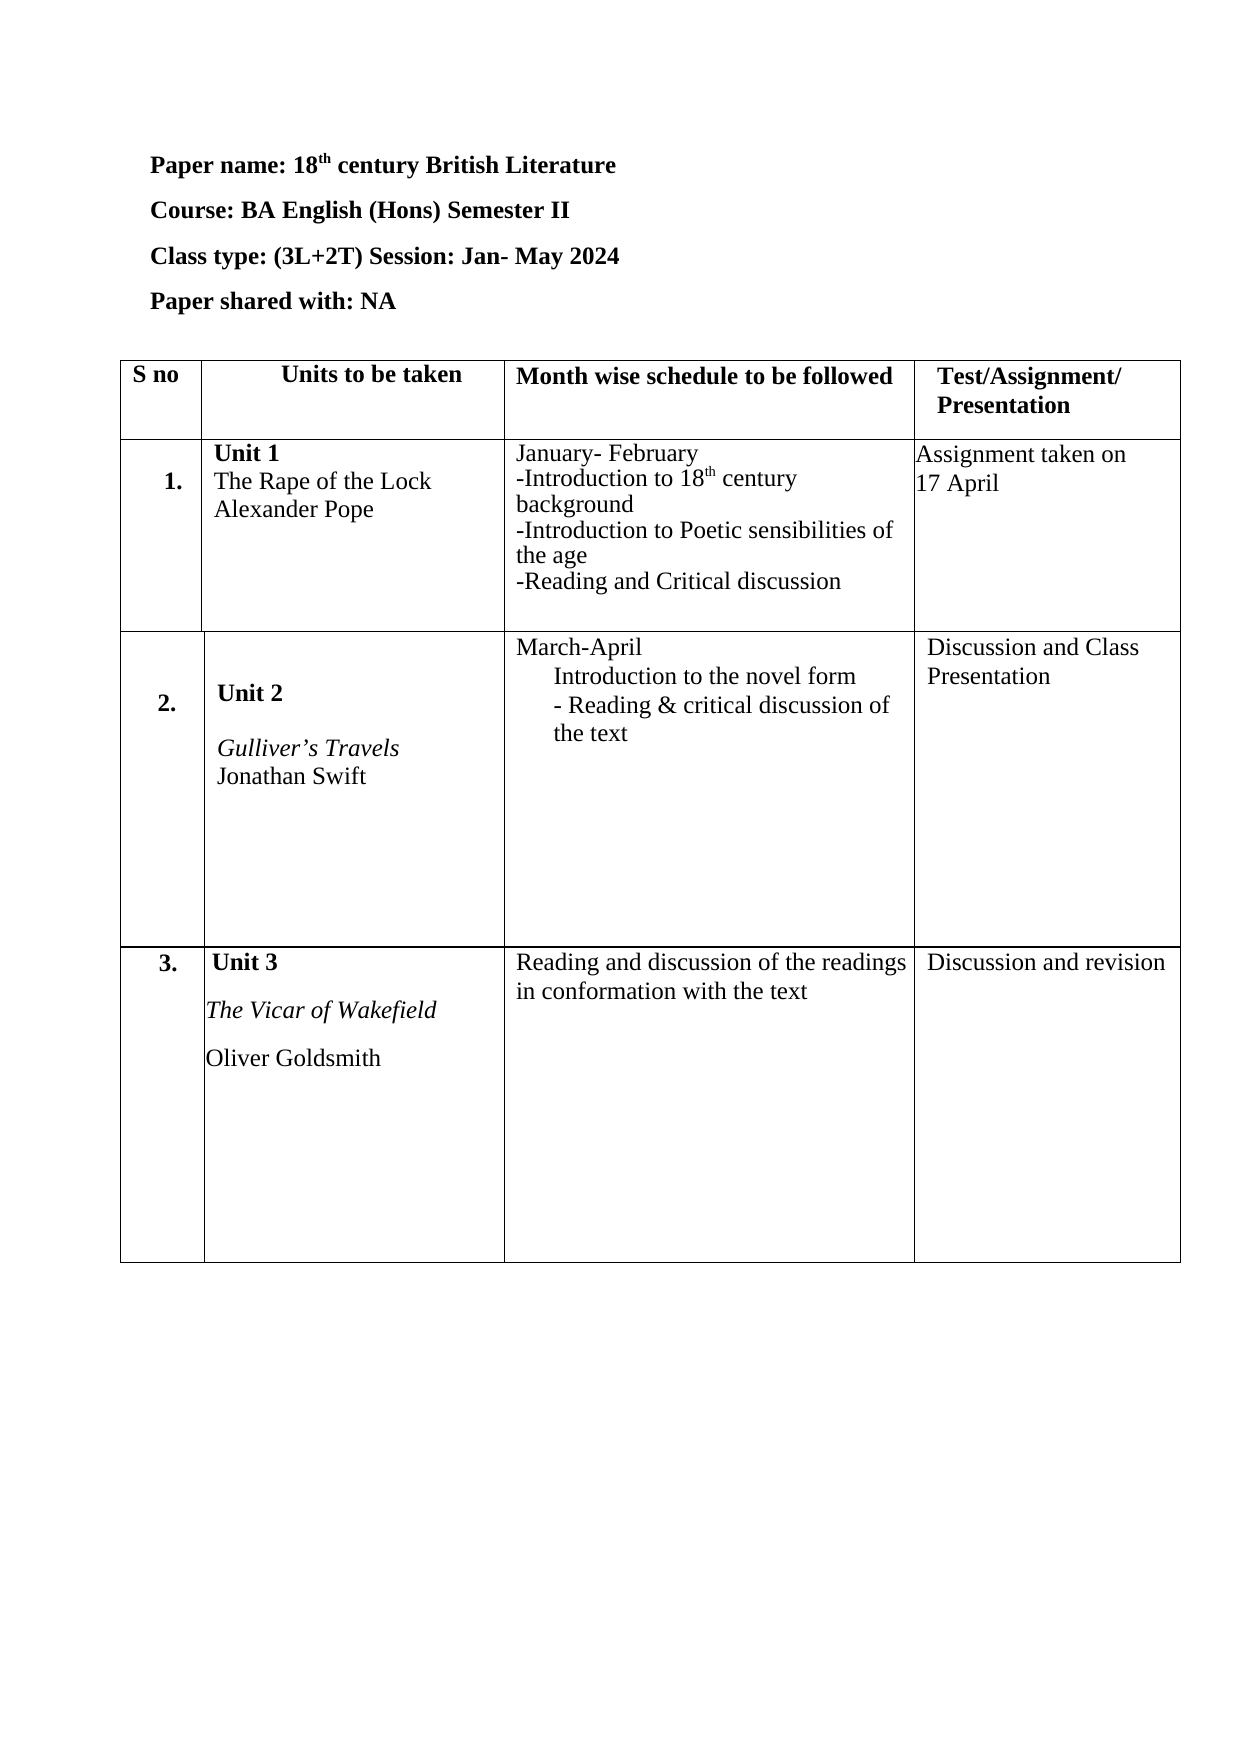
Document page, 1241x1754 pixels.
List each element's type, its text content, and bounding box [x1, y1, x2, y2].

text Paper name: 18th century British Literature [150, 150, 1090, 179]
text Class type: (3L+2T) Session: Jan- May 2024 [150, 241, 1090, 269]
table_header Test/Assignment/ Presentation [915, 361, 1180, 439]
table_cell January- February -Introduction to 18th century background -Introduction to Poetic sensibilities of the age -Reading and Critical discussion [505, 440, 914, 631]
text Course: BA English (Hons) Semester II [150, 195, 1090, 224]
table_header Month wise schedule to be followed [505, 361, 914, 439]
table_cell Discussion and Class Presentation [915, 632, 1180, 946]
table_cell Assignment taken on 17 April [915, 440, 1180, 631]
table_cell Unit 3 The Vicar of Wakefield Oliver Goldsmith [205, 948, 504, 1262]
text Paper shared with: NA [150, 286, 1090, 315]
table_cell March-April Introduction to the novel form - Reading & critical discussion of the text [505, 632, 914, 946]
table_cell Reading and discussion of the readings in conformation with the text [505, 948, 914, 1262]
table_header Units to be taken [202, 361, 504, 439]
table_cell 2. [121, 632, 204, 946]
table_header S no [121, 361, 201, 439]
table_cell Unit 1 The Rape of the Lock Alexander Pope [202, 440, 504, 631]
table_cell Discussion and revision [915, 948, 1180, 1262]
table_cell Unit 2 Gulliver’s Travels Jonathan Swift [205, 632, 504, 946]
table_cell 3. [121, 948, 204, 1262]
table_cell [121, 440, 201, 631]
